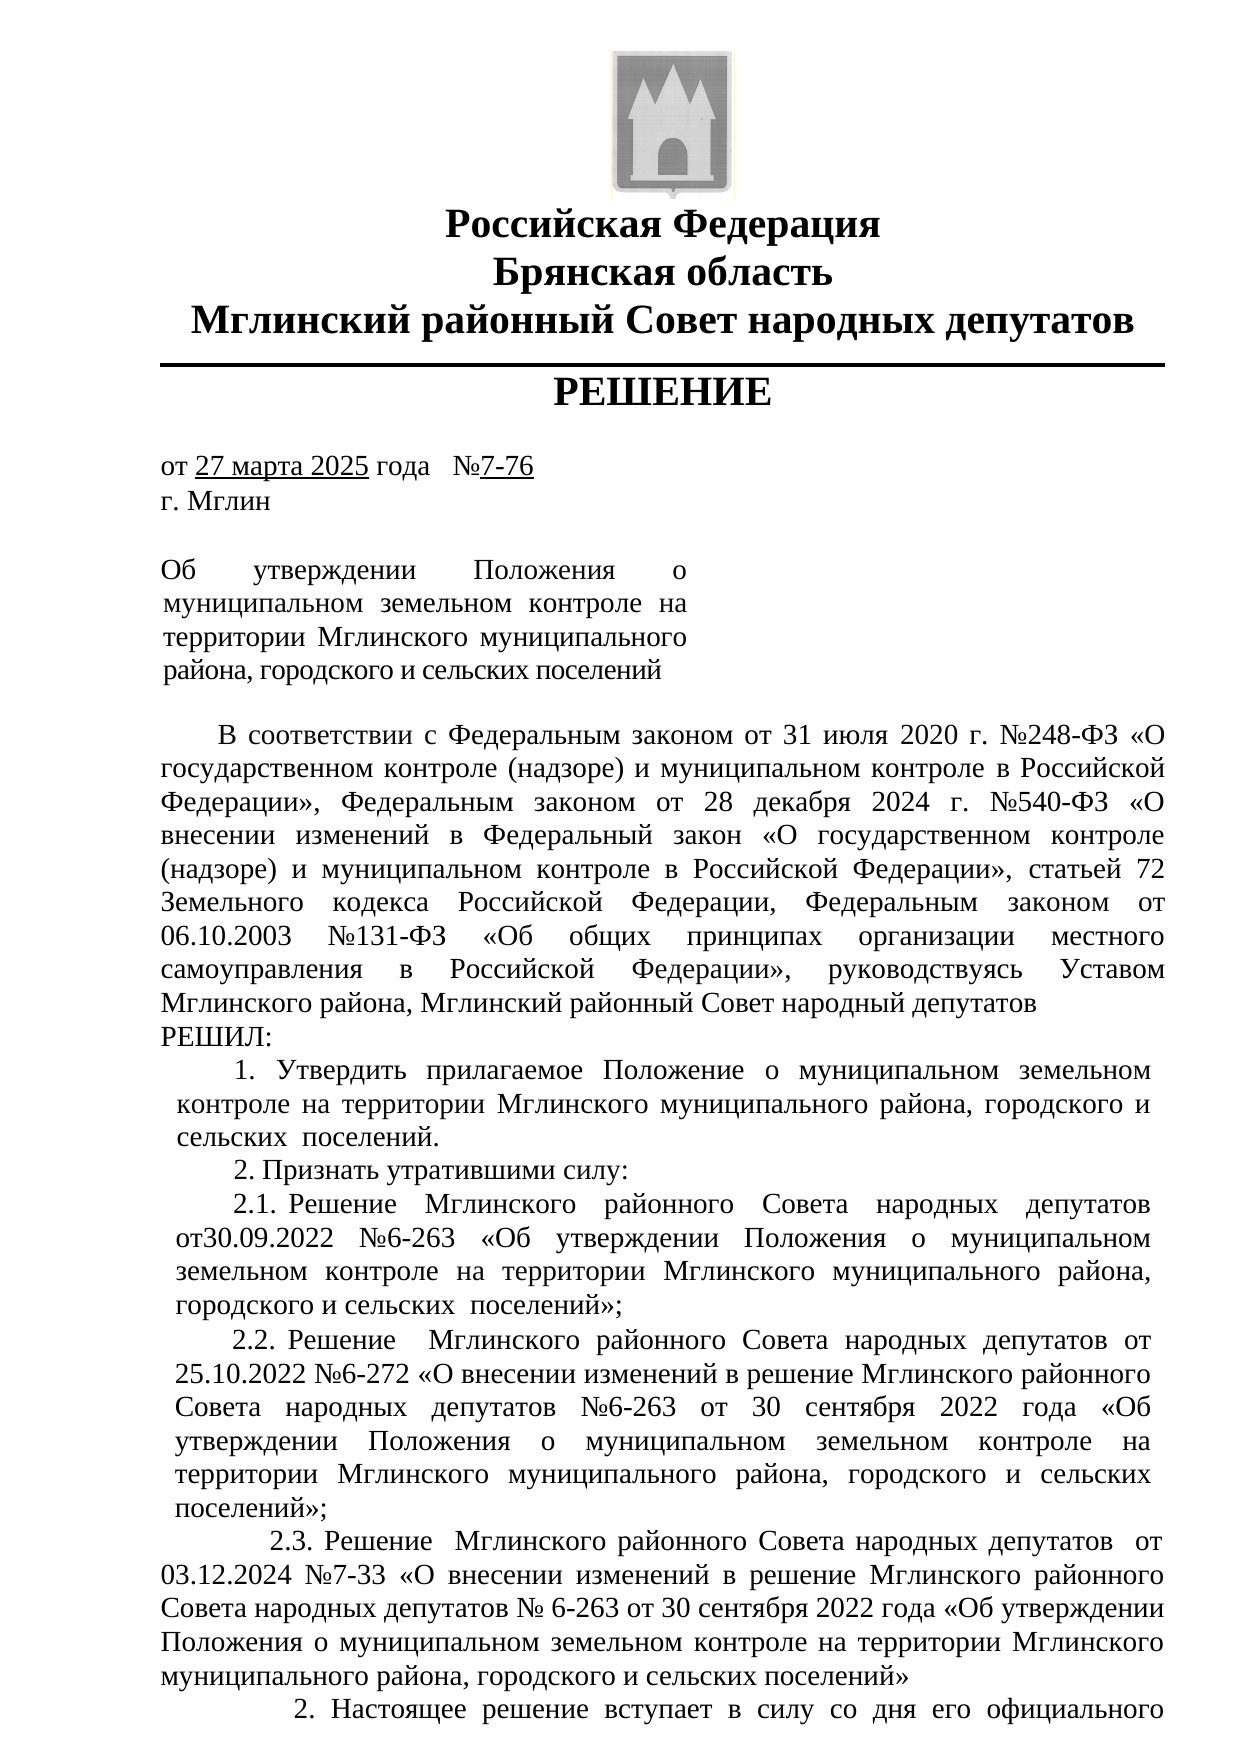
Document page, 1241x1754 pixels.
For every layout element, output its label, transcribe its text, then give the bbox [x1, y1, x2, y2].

text Об утверждении Положения о муниципальном земельном контроле на территории Мглинского муниципального района, городского и сельских поселений [160, 552, 687, 686]
list Решение Мглинского районного Совета народных депутатов от30.09.2022 №6-263 «Об утверждении Положения о муниципальном земельном контроле на территории Мглинского муниципального района, городского и сельских поселений»; [175, 1186, 1152, 1320]
text Брянская область [160, 246, 1165, 294]
list Признать утратившими силу: [233, 1153, 1165, 1186]
picture [611, 50, 735, 199]
text г. Мглин [160, 483, 1165, 516]
text 2.3. Решение Мглинского районного Совета народных депутатов от 03.12.2024 №7-33 «О внесении изменений в решение Мглинского районного Совета народных депутатов № 6-263 от 30 сентября 2022 года «Об утверждении Положения о муниципальном земельном контроле на территории Мглинского муниципального района, городского и сельских поселений» [160, 1523, 1165, 1691]
list Решение Мглинского районного Совета народных депутатов от 25.10.2022 №6-272 «О внесении изменений в решение Мглинского районного Совета народных депутатов №6-263 от 30 сентября 2022 года «Об утверждении Положения о муниципальном земельном контроле на территории Мглинского муниципального района, городского и сельских поселений»; [174, 1322, 1152, 1523]
text РЕШИЛ: [160, 1019, 1165, 1052]
text Мглинский районный Совет народных депутатов [160, 294, 1165, 342]
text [171, 1691, 1165, 1725]
text от 27 марта 2025 года №7-76 [160, 448, 1165, 482]
list Утвердить прилагаемое Положение о муниципальном земельном контроле на территории Мглинского муниципального района, городского и сельских поселений. [176, 1052, 1151, 1153]
text РЕШЕНИЕ [160, 367, 1165, 414]
text В соответствии с Федеральным законом от 31 июля 2020 г. №248-ФЗ «О государственном контроле (надзоре) и муниципальном контроле в Российской Федерации», Федеральным законом от 28 декабря . №540-ФЗ «О внесении изменений в Федеральный закон «О государственном контроле (надзоре) и муниципальном контроле в Российской Федерации», статьей 72 Земельного кодекса Российской Федерации, Федеральным законом от 06.10.2003 №131-ФЗ «Об общих принципах организации местного самоуправления в Российской Федерации», руководствуясь Уставом Мглинского района, Мглинский районный Совет народный депутатов [160, 717, 1165, 1019]
text Российская Федерация [160, 198, 1165, 246]
